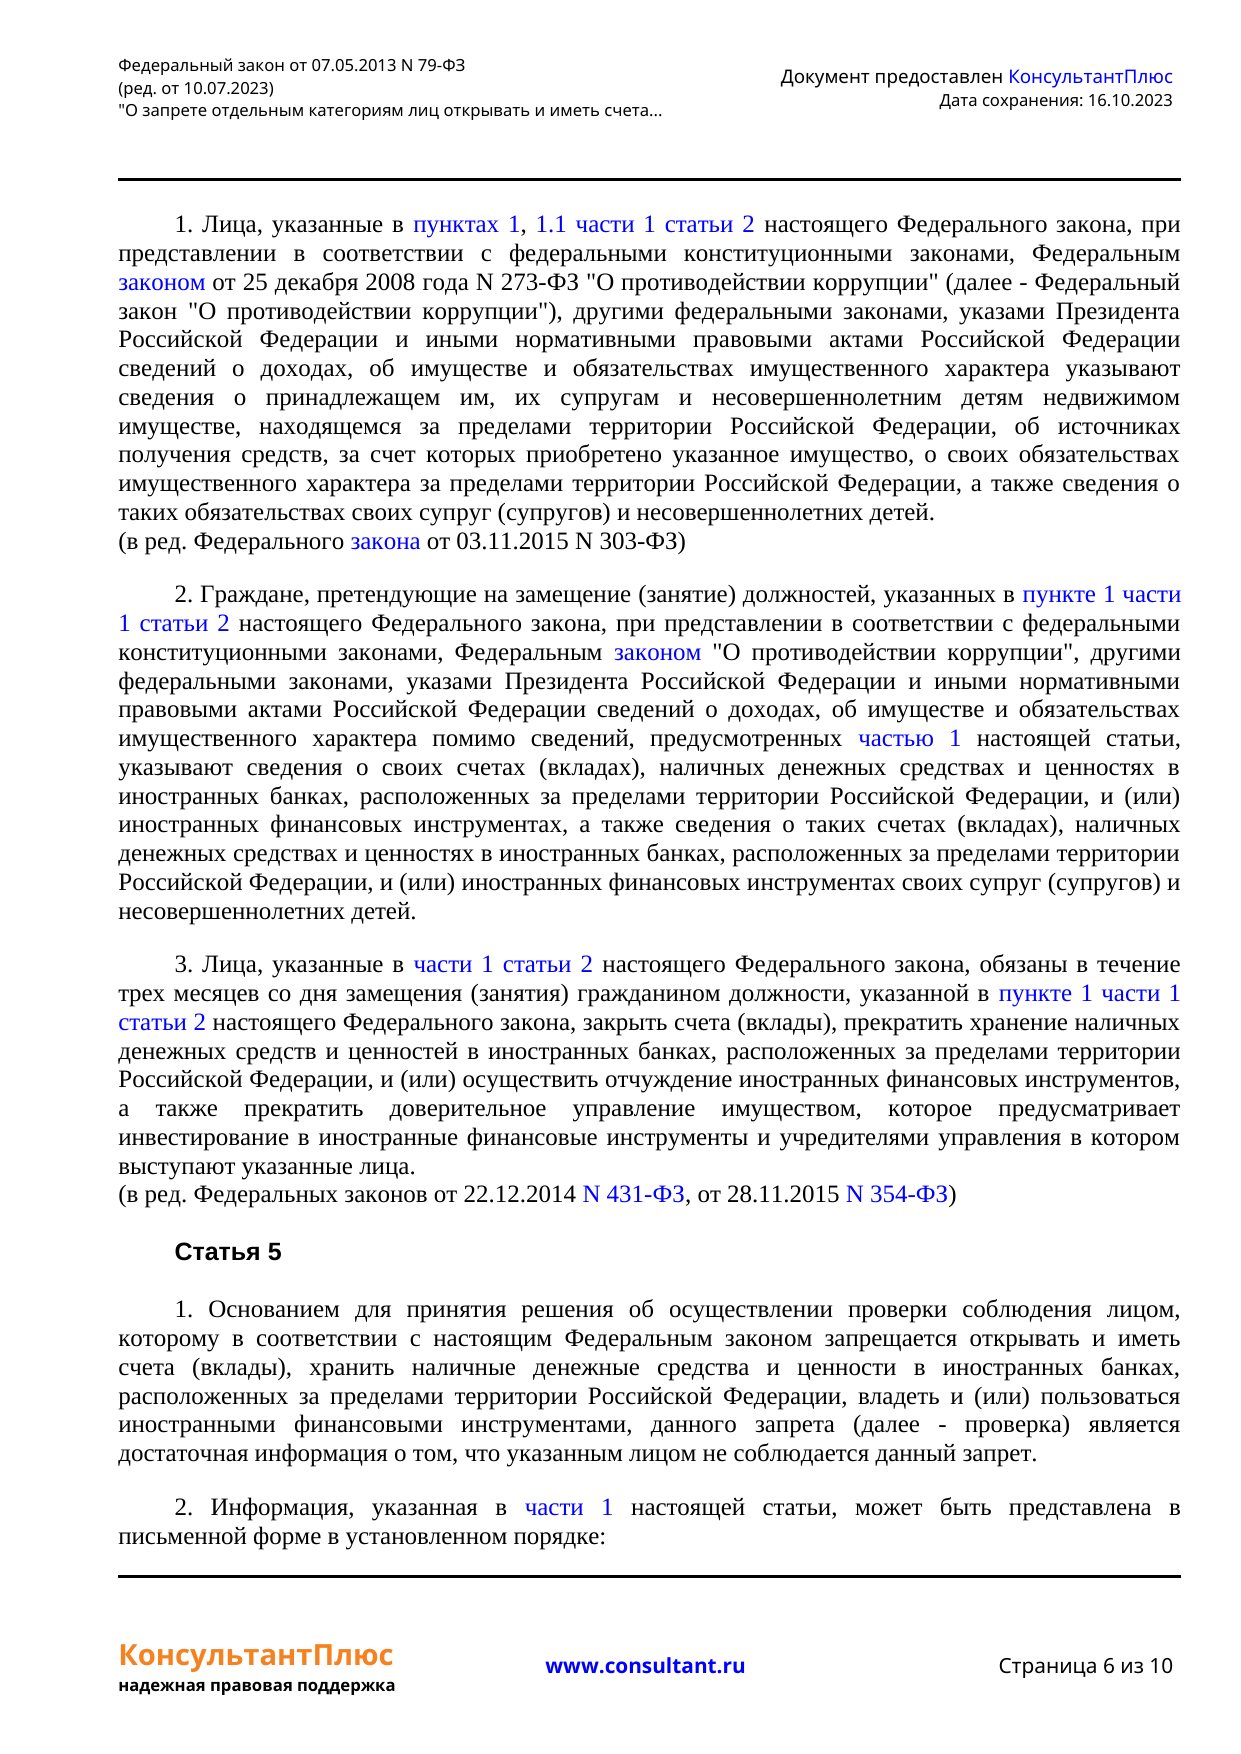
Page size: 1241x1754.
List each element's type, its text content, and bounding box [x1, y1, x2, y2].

text 2. Граждане, претендующие на замещение (занятие) должностей, указанных в пункте 1 части 1 статьи 2 настоящего Федерального закона, при представлении в соответствии с федеральными конституционными законами, Федеральным законом "О противодействии коррупции", другими федеральными законами, указами Президента Российской Федерации и иными нормативными правовыми актами Российской Федерации сведений о доходах, об имуществе и обязательствах имущественного характера помимо сведений, предусмотренных частью 1 настоящей статьи, указывают сведения о своих счетах (вкладах), наличных денежных средствах и ценностях в иностранных банках, расположенных за пределами территории Российской Федерации, и (или) иностранных финансовых инструментах, а также сведения о таких счетах (вкладах), наличных денежных средствах и ценностях в иностранных банках, расположенных за пределами территории Российской Федерации, и (или) иностранных финансовых инструментах своих супруг (супругов) и несовершеннолетних детей. [118, 579, 1181, 924]
text 2. Информация, указанная в части 1 настоящей статьи, может быть представлена в письменной форме в установленном порядке: [118, 1492, 1181, 1549]
text (в ред. Федеральных законов от 22.12.2014 N 431-ФЗ, от 28.11.2015 N 354-ФЗ) [118, 1179, 1181, 1208]
text 1. Основанием для принятия решения об осуществлении проверки соблюдения лицом, которому в соответствии с настоящим Федеральным законом запрещается открывать и иметь счета (вклады), хранить наличные денежные средства и ценности в иностранных банках, расположенных за пределами территории Российской Федерации, владеть и (или) пользоваться иностранными финансовыми инструментами, данного запрета (далее - проверка) является достаточная информация о том, что указанным лицом не соблюдается данный запрет. [118, 1294, 1181, 1467]
title Статья 5 [118, 1237, 1181, 1266]
text (в ред. Федерального закона от 03.11.2015 N 303-ФЗ) [118, 526, 1181, 554]
text 1. Лица, указанные в пунктах 1, 1.1 части 1 статьи 2 настоящего Федерального закона, при представлении в соответствии с федеральными конституционными законами, Федеральным законом от 25 декабря 2008 года N 273-ФЗ "О противодействии коррупции" (далее - Федеральный закон "О противодействии коррупции"), другими федеральными законами, указами Президента Российской Федерации и иными нормативными правовыми актами Российской Федерации сведений о доходах, об имуществе и обязательствах имущественного характера указывают сведения о принадлежащем им, их супругам и несовершеннолетним детям недвижимом имуществе, находящемся за пределами территории Российской Федерации, об источниках получения средств, за счет которых приобретено указанное имущество, о своих обязательствах имущественного характера за пределами территории Российской Федерации, а также сведения о таких обязательствах своих супруг (супругов) и несовершеннолетних детей. [118, 209, 1181, 526]
text 3. Лица, указанные в части 1 статьи 2 настоящего Федерального закона, обязаны в течение трех месяцев со дня замещения (занятия) гражданином должности, указанной в пункте 1 части 1 статьи 2 настоящего Федерального закона, закрыть счета (вклады), прекратить хранение наличных денежных средств и ценностей в иностранных банках, расположенных за пределами территории Российской Федерации, и (или) осуществить отчуждение иностранных финансовых инструментов, а также прекратить доверительное управление имуществом, которое предусматривает инвестирование в иностранные финансовые инструменты и учредителями управления в котором выступают указанные лица. [118, 949, 1181, 1179]
